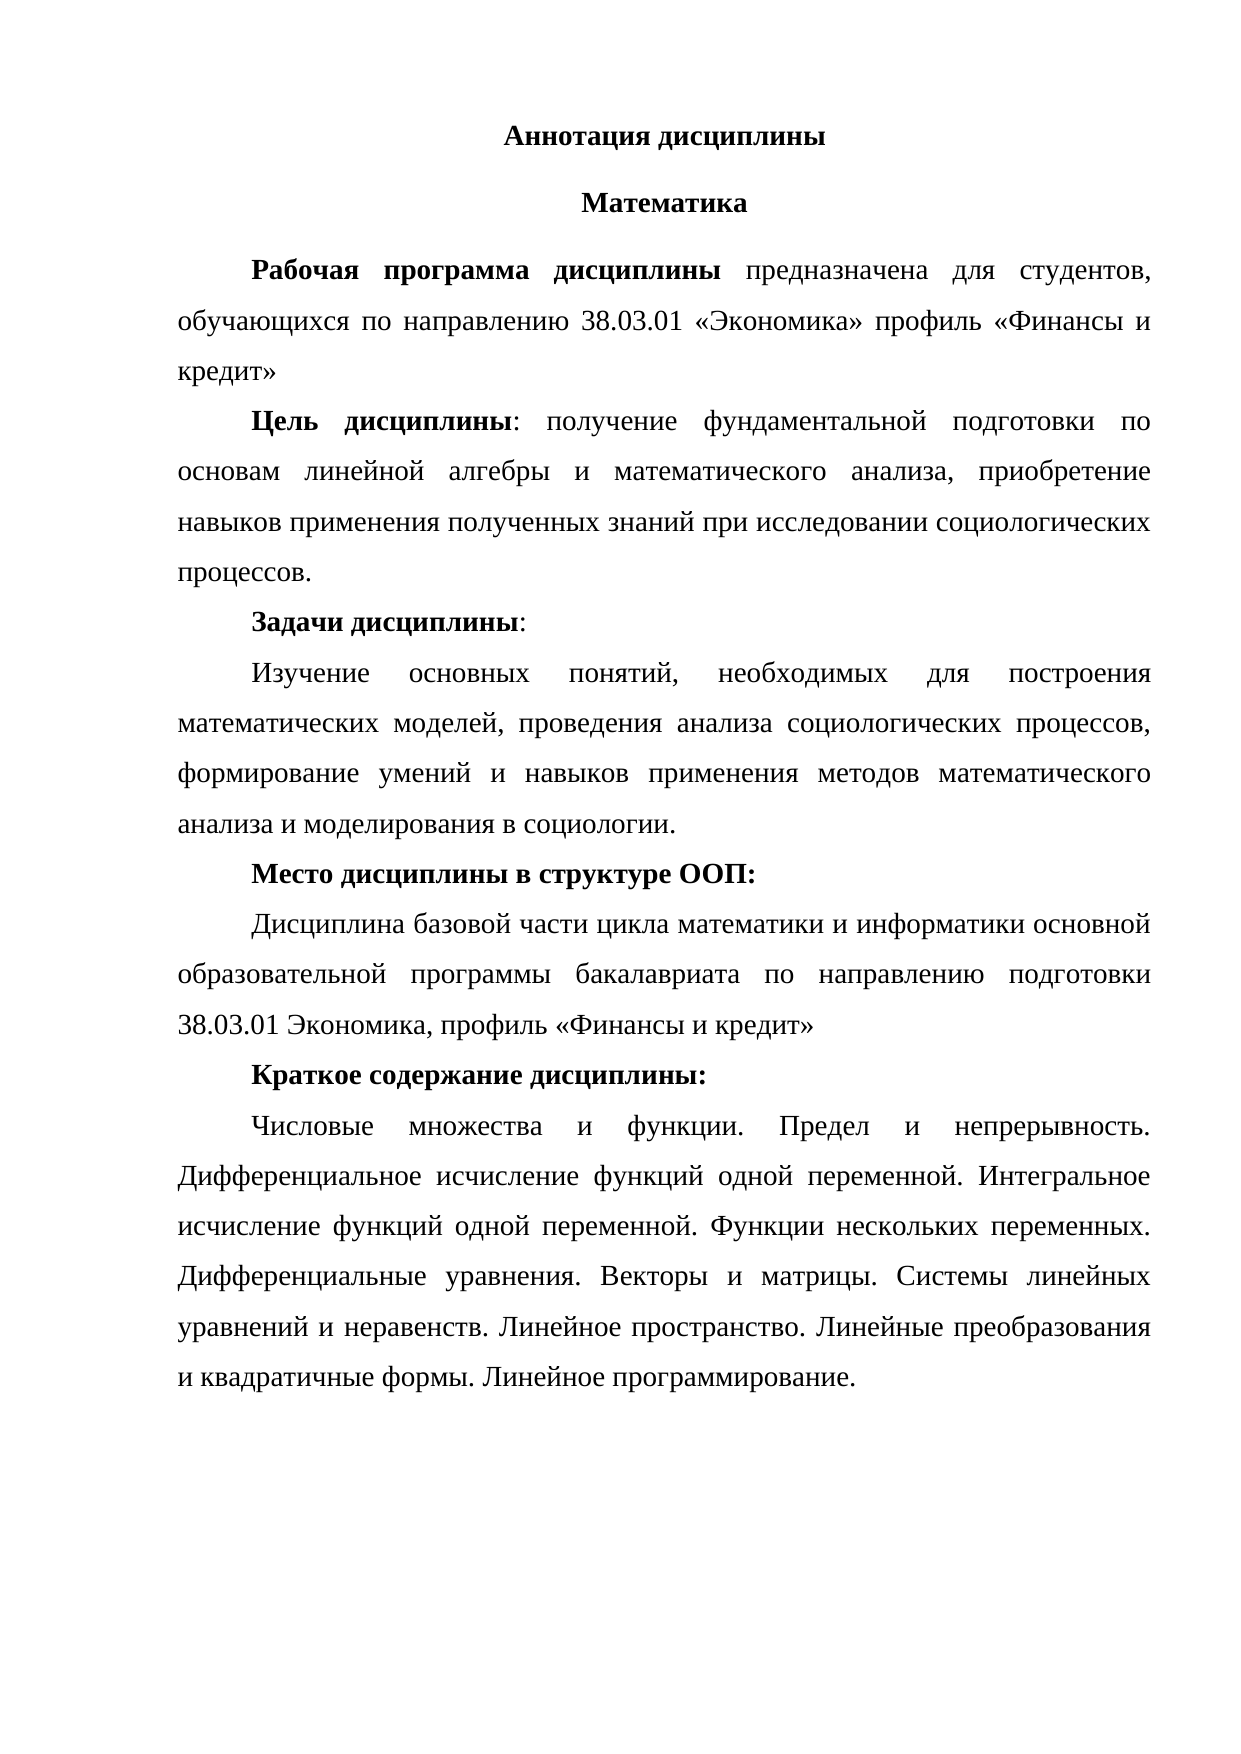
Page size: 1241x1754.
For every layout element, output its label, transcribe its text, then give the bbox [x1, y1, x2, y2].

text Математика [177, 185, 1152, 219]
text Аннотация дисциплины [177, 118, 1152, 152]
text Рабочая программа дисциплины предназначена для студентов, обучающихся по направлению 38.03.01 «Экономика» профиль «Финансы и кредит» [177, 252, 1152, 386]
text Числовые множества и функции. Предел и непрерывность. Дифференциальное исчисление функций одной переменной. Интегральное исчисление функций одной переменной. Функции нескольких переменных. Дифференциальные уравнения. Векторы и матрицы. Системы линейных уравнений и неравенств. Линейное пространство. Линейные преобразования и квадратичные формы. Линейное программирование. [177, 1108, 1152, 1393]
text Место дисциплины в структуре ООП: [177, 856, 1152, 889]
text Изучение основных понятий, необходимых для построения математических моделей, проведения анализа социологических процессов, формирование умений и навыков применения методов математического анализа и моделирования в социологии. [177, 655, 1152, 839]
text Краткое содержание дисциплины: [177, 1057, 1152, 1091]
text Цель дисциплины: получение фундаментальной подготовки по основам линейной алгебры и математического анализа, приобретение навыков применения полученных знаний при исследовании социологических процессов. [177, 403, 1152, 588]
text Дисциплина базовой части цикла математики и информатики основной образовательной программы бакалавриата по направлению подготовки 38.03.01 Экономика, профиль «Финансы и кредит» [177, 906, 1152, 1041]
text Задачи дисциплины: [177, 604, 1152, 638]
